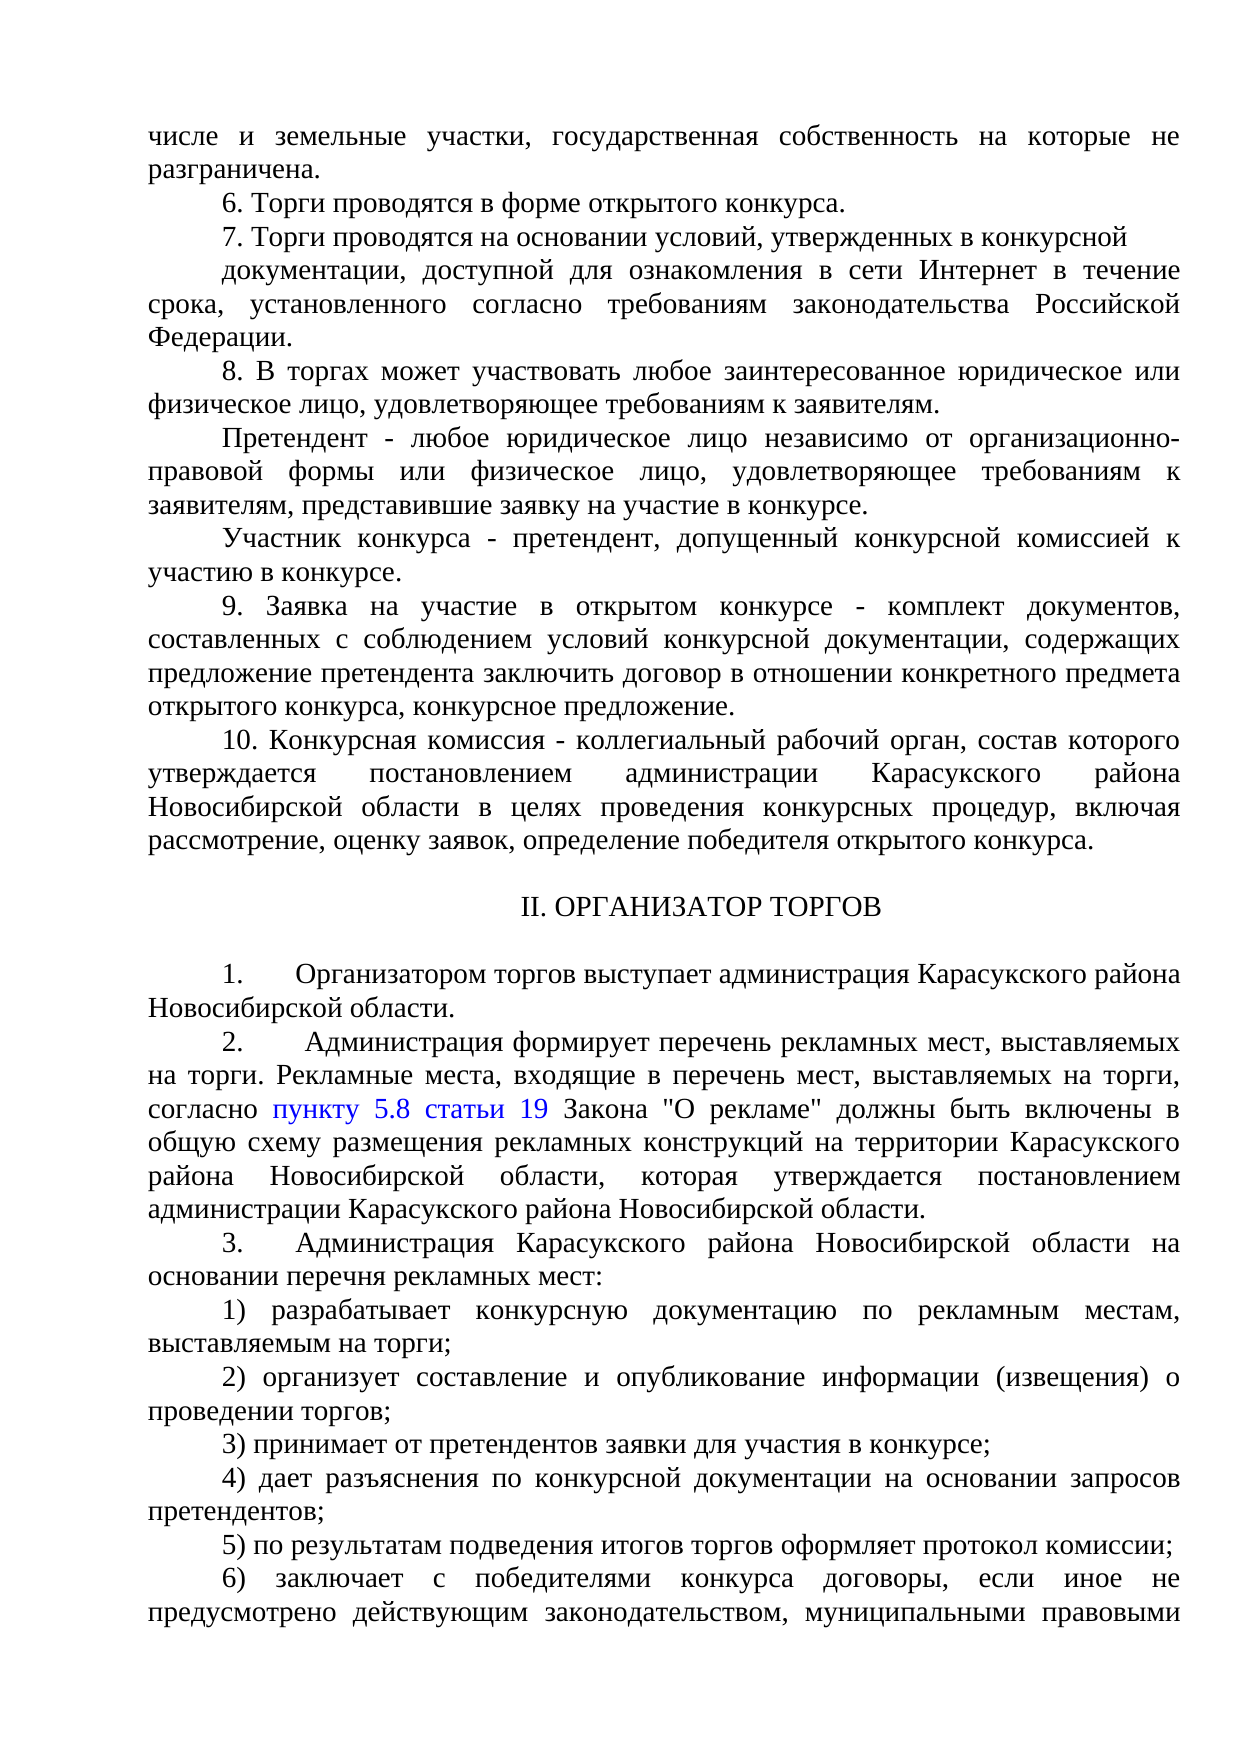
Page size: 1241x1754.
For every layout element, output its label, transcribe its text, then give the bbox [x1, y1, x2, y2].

text документации, доступной для ознакомления в сети Интернет в течение срока, установленного согласно требованиям законодательства Российской Федерации. [148, 252, 1181, 353]
list Администрация Карасукского района Новосибирской области на основании перечня рекламных мест: [148, 1225, 1181, 1292]
list Администрация формирует перечень рекламных мест, выставляемых на торги. Рекламные места, входящие в перечень мест, выставляемых на торги, согласно пункту 5.8 статьи 19 Закона "О рекламе" должны быть включены в общую схему размещения рекламных конструкций на территории Карасукского района Новосибирской области, которая утверждается постановлением администрации Карасукского района Новосибирской области. [148, 1024, 1181, 1225]
text 1) разрабатывает конкурсную документацию по рекламным местам, выставляемым на торги; [148, 1292, 1181, 1359]
text 3) принимает от претендентов заявки для участия в конкурсе; [148, 1426, 1181, 1460]
text Претендент - любое юридическое лицо независимо от организационно-правовой формы или физическое лицо, удовлетворяющее требованиям к заявителям, представившие заявку на участие в конкурсе. [148, 420, 1181, 521]
text 8. В торгах может участвовать любое заинтересованное юридическое или физическое лицо, удовлетворяющее требованиям к заявителям. [148, 353, 1181, 420]
list Организатором торгов выступает администрация Карасукского района Новосибирской области. [148, 957, 1181, 1024]
text 5) по результатам подведения итогов торгов оформляет протокол комиссии; [148, 1527, 1181, 1560]
text Участник конкурса - претендент, допущенный конкурсной комиссией к участию в конкурсе. [148, 521, 1181, 588]
text 2) организует составление и опубликование информации (извещения) о проведении торгов; [148, 1359, 1181, 1426]
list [148, 1560, 1181, 1627]
text 4) дает разъяснения по конкурсной документации на основании запросов претендентов; [148, 1460, 1181, 1527]
text 10. Конкурсная комиссия - коллегиальный рабочий орган, состав которого утверждается постановлением администрации Карасукского района Новосибирской области в целях проведения конкурсных процедур, включая рассмотрение, оценку заявок, определение победителя открытого конкурса. [148, 722, 1181, 856]
text 9. Заявка на участие в открытом конкурсе - комплект документов, составленных с соблюдением условий конкурсной документации, содержащих предложение претендента заключить договор в отношении конкретного предмета открытого конкурса, конкурсное предложение. [148, 588, 1181, 722]
text II. ОРГАНИЗАТОР ТОРГОВ [148, 889, 1181, 923]
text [148, 118, 1181, 185]
text 6. Торги проводятся в форме открытого конкурса. [148, 185, 1181, 219]
text 7. Торги проводятся на основании условий, утвержденных в конкурсной [148, 219, 1181, 252]
